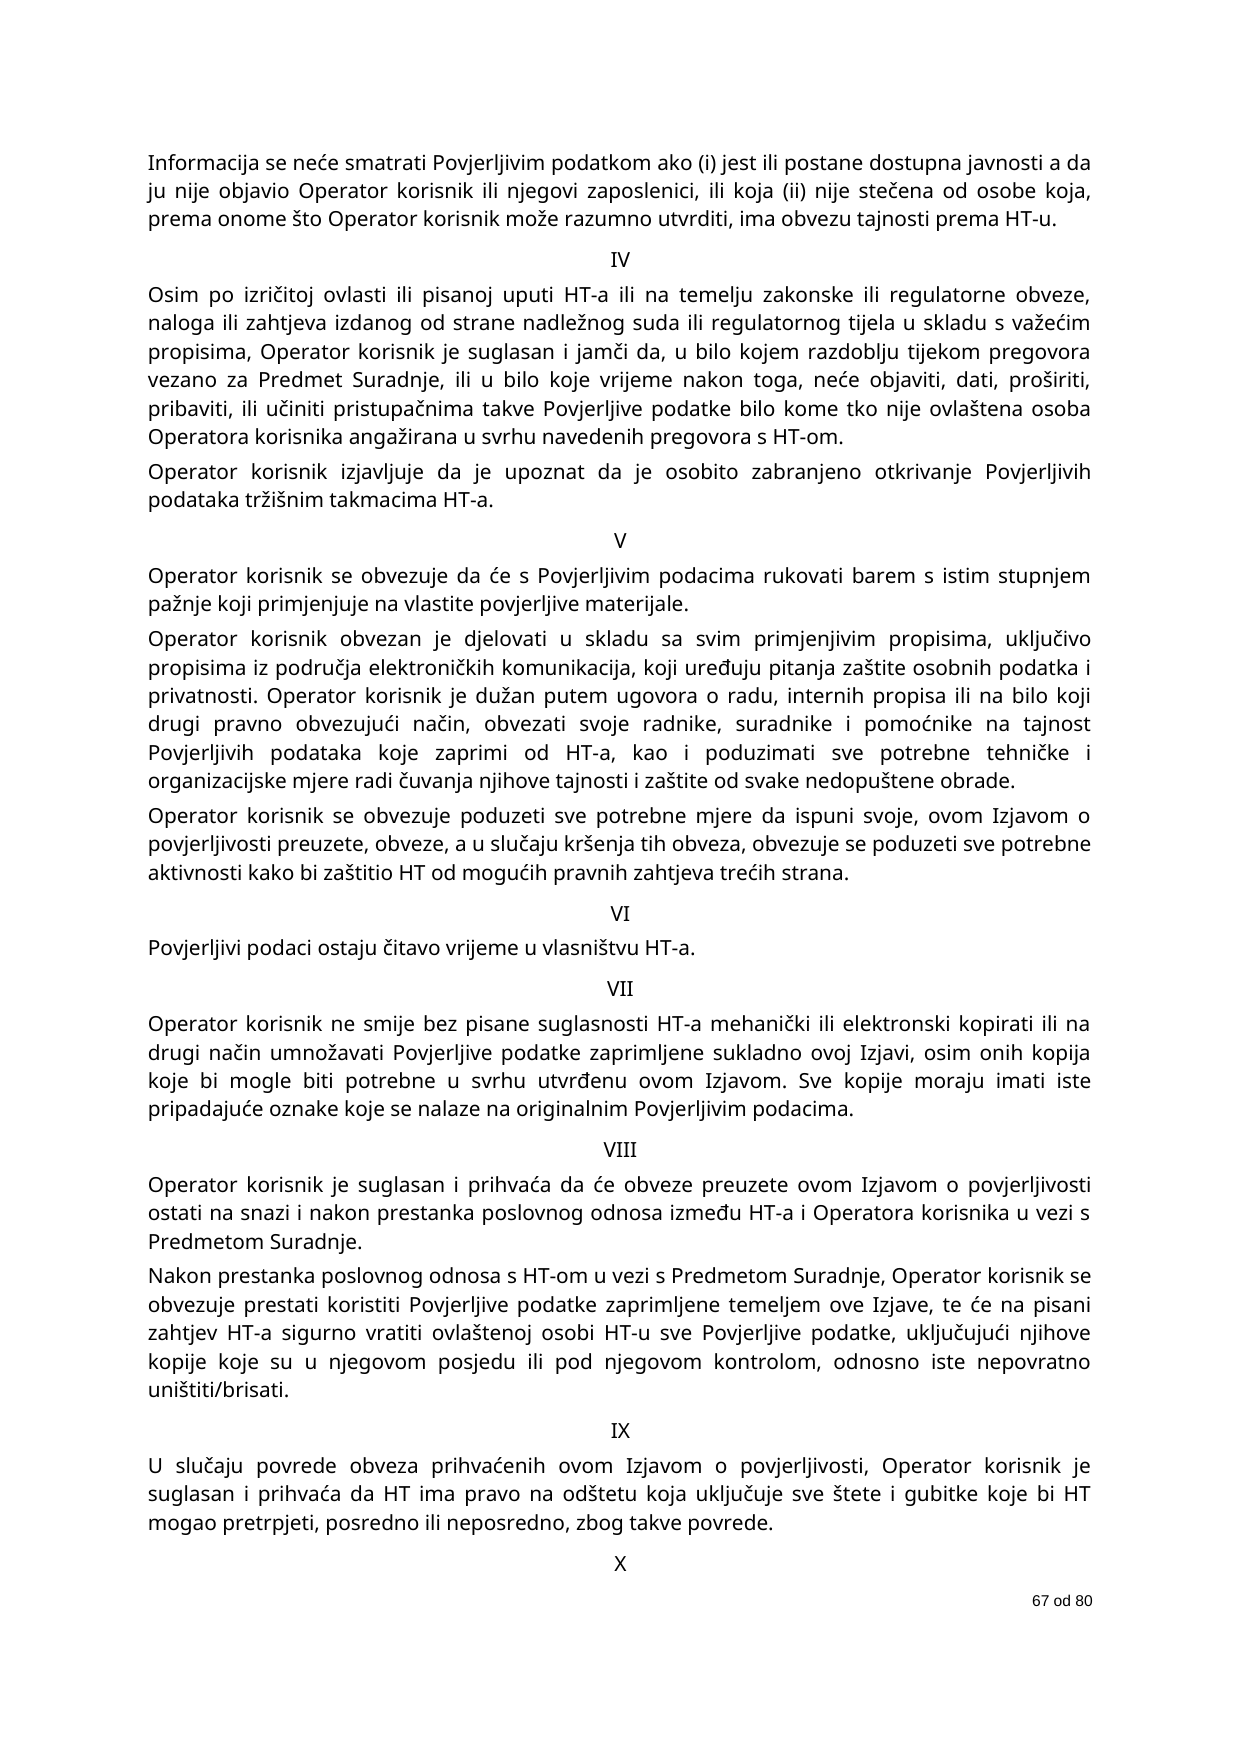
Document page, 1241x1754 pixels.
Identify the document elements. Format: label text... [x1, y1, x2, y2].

text Operator korisnik je suglasan i prihvaća da će obveze preuzete ovom Izjavom o povjerljivosti ostati na snazi i nakon prestanka poslovnog odnosa između HT-a i Operatora korisnika u vezi s Predmetom Suradnje. [148, 1170, 1093, 1255]
text VIII [148, 1135, 1093, 1164]
text Operator korisnik izjavljuje da je upoznat da je osobito zabranjeno otkrivanje Povjerljivih podataka tržišnim takmacima HT-a. [148, 457, 1093, 514]
text Nakon prestanka poslovnog odnosa s HT-om u vezi s Predmetom Suradnje, Operator korisnik se obvezuje prestati koristiti Povjerljive podatke zaprimljene temeljem ove Izjave, te će na pisani zahtjev HT-a sigurno vratiti ovlaštenoj osobi HT-u sve Povjerljive podatke, uključujući njihove kopije koje su u njegovom posjedu ili pod njegovom kontrolom, odnosno iste nepovratno uništiti/brisati. [148, 1262, 1093, 1404]
text Operator korisnik se obvezuje poduzeti sve potrebne mjere da ispuni svoje, ovom Izjavom o povjerljivosti preuzete, obveze, a u slučaju kršenja tih obveza, obvezuje se poduzeti sve potrebne aktivnosti kako bi zaštitio HT od mogućih pravnih zahtjeva trećih strana. [148, 801, 1093, 886]
text Osim po izričitoj ovlasti ili pisanoj uputi HT-a ili na temelju zakonske ili regulatorne obveze, naloga ili zahtjeva izdanog od strane nadležnog suda ili regulatornog tijela u skladu s važećim propisima, Operator korisnik je suglasan i jamči da, u bilo kojem razdoblju tijekom pregovora vezano za Predmet Suradnje, ili u bilo koje vrijeme nakon toga, neće objaviti, dati, proširiti, pribaviti, ili učiniti pristupačnima takve Povjerljive podatke bilo kome tko nije ovlaštena osoba Operatora korisnika angažirana u svrhu navedenih pregovora s HT-om. [148, 280, 1093, 451]
text Informacija se neće smatrati Povjerljivim podatkom ako (i) jest ili postane dostupna javnosti a da ju nije objavio Operator korisnik ili njegovi zaposlenici, ili koja (ii) nije stečena od osobe koja, prema onome što Operator korisnik može razumno utvrditi, ima obvezu tajnosti prema HT-u. [148, 148, 1093, 233]
text V [148, 526, 1093, 555]
text IX [148, 1416, 1093, 1445]
text VII [148, 974, 1093, 1003]
text X [148, 1549, 1093, 1577]
text Operator korisnik ne smije bez pisane suglasnosti HT-a mehanički ili elektronski kopirati ili na drugi način umnožavati Povjerljive podatke zaprimljene sukladno ovoj Izjavi, osim onih kopija koje bi mogle biti potrebne u svrhu utvrđenu ovom Izjavom. Sve kopije moraju imati iste pripadajuće oznake koje se nalaze na originalnim Povjerljivim podacima. [148, 1009, 1093, 1123]
text Operator korisnik se obvezuje da će s Povjerljivim podacima rukovati barem s istim stupnjem pažnje koji primjenjuje na vlastite povjerljive materijale. [148, 561, 1093, 618]
text Povjerljivi podaci ostaju čitavo vrijeme u vlasništvu HT-a. [148, 933, 1093, 962]
text VI [148, 899, 1093, 927]
text IV [148, 245, 1093, 274]
text U slučaju povrede obveza prihvaćenih ovom Izjavom o povjerljivosti, Operator korisnik je suglasan i prihvaća da HT ima pravo na odštetu koja uključuje sve štete i gubitke koje bi HT mogao pretrpjeti, posredno ili neposredno, zbog takve povrede. [148, 1451, 1093, 1536]
text Operator korisnik obvezan je djelovati u skladu sa svim primjenjivim propisima, uključivo propisima iz područja elektroničkih komunikacija, koji uređuju pitanja zaštite osobnih podatka i privatnosti. Operator korisnik je dužan putem ugovora o radu, internih propisa ili na bilo koji drugi pravno obvezujući način, obvezati svoje radnike, suradnike i pomoćnike na tajnost Povjerljivih podataka koje zaprimi od HT-a, kao i poduzimati sve potrebne tehničke i organizacijske mjere radi čuvanja njihove tajnosti i zaštite od svake nedopuštene obrade. [148, 624, 1093, 795]
